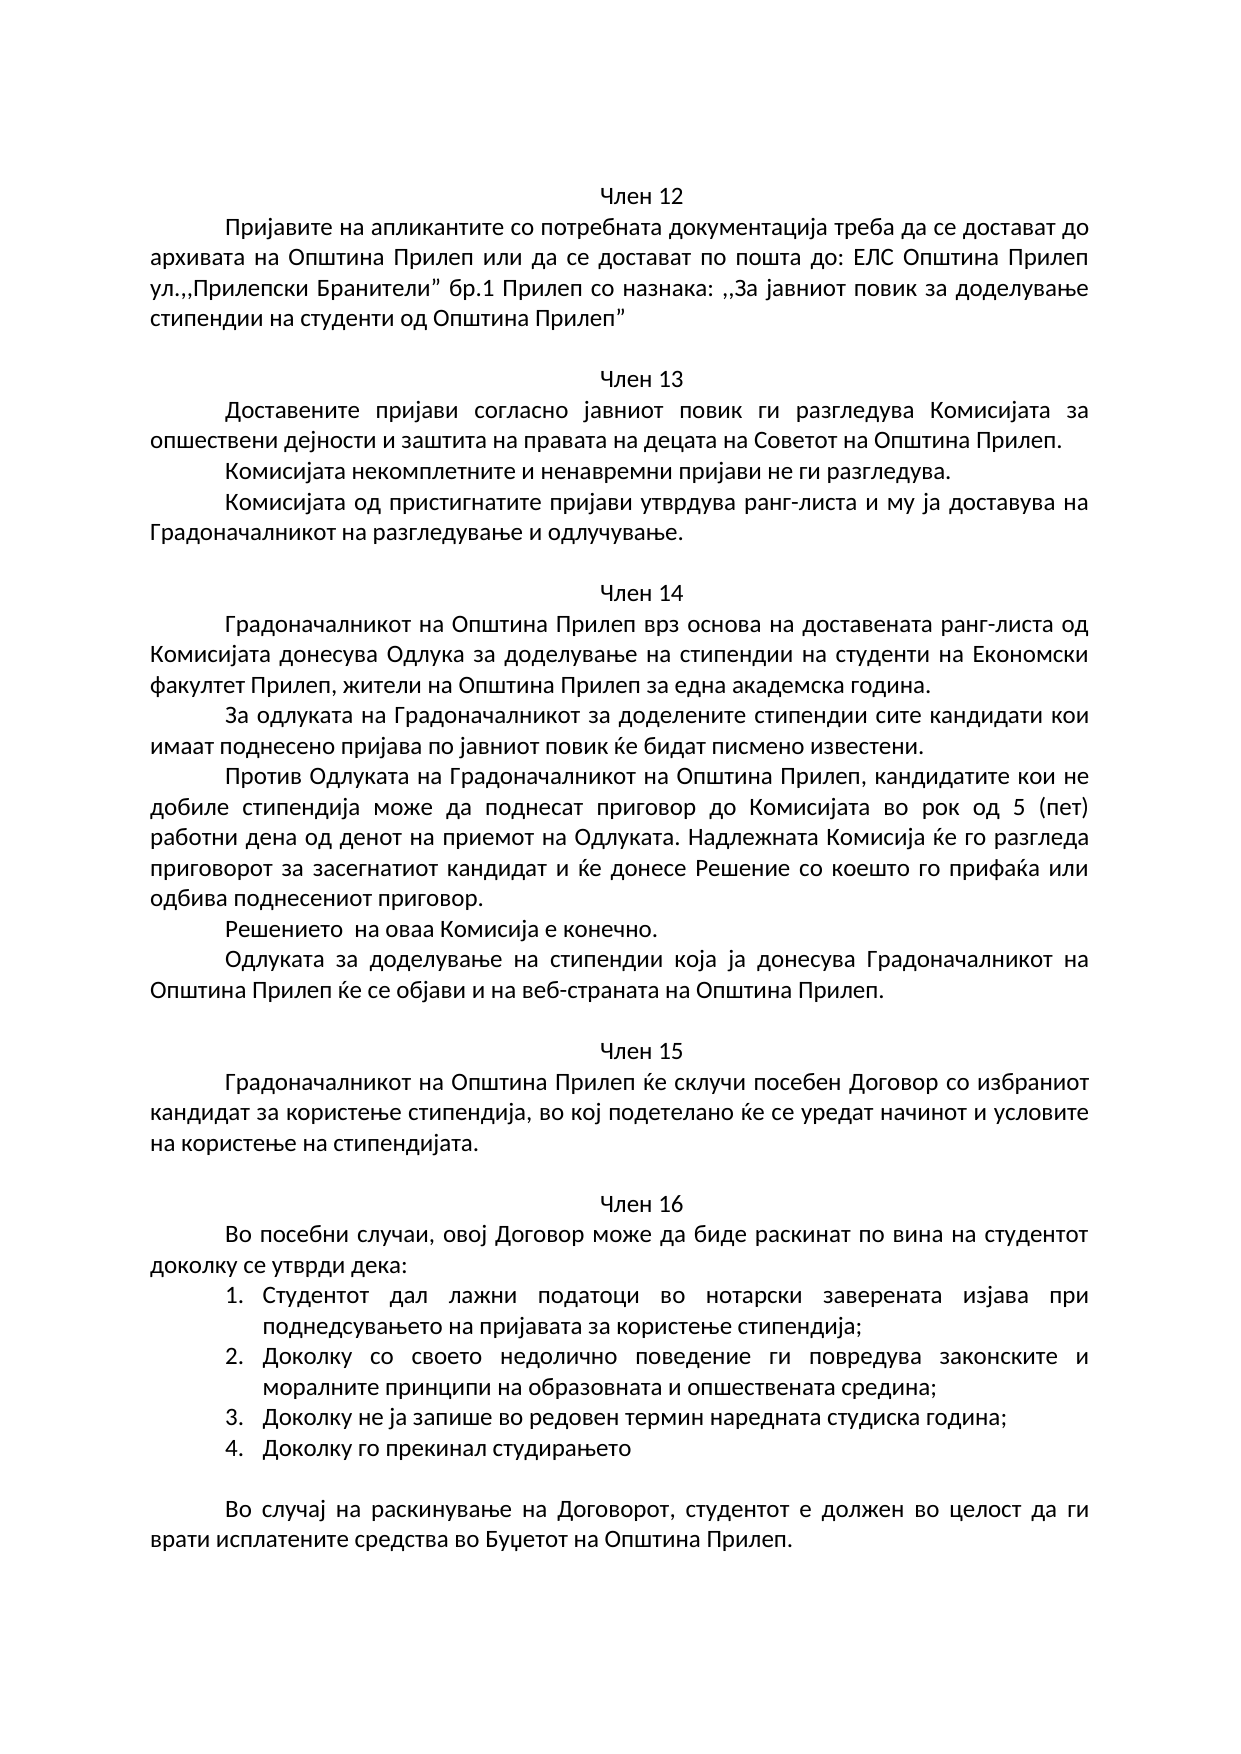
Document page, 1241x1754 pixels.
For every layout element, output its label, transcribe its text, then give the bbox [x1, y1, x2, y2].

text Член 13 [150, 364, 1090, 394]
text Градоначалникот на Општина Прилеп ќе склучи посебен Договор со избраниот кандидат за користење стипендија, во кој подетелано ќе се уредат начинот и условите на користење на стипендијата. [150, 1066, 1090, 1157]
text Член 16 [150, 1188, 1090, 1218]
text Решението на оваа Комисија е конечно. [150, 913, 1090, 943]
list Студентот дал лажни податоци во нотарски заверената изјава при поднедсувањето на пријавата за користење стипендија; [225, 1279, 1090, 1340]
text Комисијата некомплетните и ненавремни пријави не ги разгледува. [150, 455, 1090, 486]
text Во посебни случаи, овој Договор може да биде раскинат по вина на студентот доколку се утврди дека: [150, 1218, 1090, 1279]
text Член 14 [150, 577, 1090, 608]
list Доколку го прекинал студирањето [225, 1432, 1090, 1462]
list Доколку не ја запише во редовен термин наредната студиска година; [225, 1401, 1090, 1432]
text За одлуката на Градоначалникот за доделените стипендии сите кандидати кои имаат поднесено пријава по јавниот повик ќе бидат писмено известени. [150, 699, 1090, 760]
text Градоначалникот на Општина Прилеп врз основа на доставената ранг-листа од Комисијата донесува Одлука за доделување на стипендии на студенти на Економски факултет Прилеп, жители на Општина Прилеп за една академска година. [150, 608, 1090, 699]
text Комисијата од пристигнатите пријави утврдува ранг-листа и му ја доставува на Градоначалникот на разгледување и одлучување. [150, 486, 1090, 547]
text Доставените пријави согласно јавниот повик ги разгледува Комисијата за опшествени дејности и заштита на правата на децата на Советот на Општина Прилеп. [150, 394, 1090, 455]
text Против Одлуката на Градоначалникот на Општина Прилеп, кандидатите кои не добиле стипендија може да поднесат приговор до Комисијата во рок од 5 (пет) работни дена од денот на приемот на Одлуката. Надлежната Комисија ќе го разгледа приговорот за засегнатиот кандидат и ќе донесе Решение со коешто го прифаќа или одбива поднесениот приговор. [150, 760, 1090, 913]
text Член 15 [150, 1035, 1090, 1066]
text Одлуката за доделување на стипендии која ја донесува Градоначалникот на Општина Прилеп ќе се објави и на веб-страната на Општина Прилеп. [150, 943, 1090, 1004]
list Доколку со своето недолично поведение ги повредува законските и моралните принципи на образовната и опшествената средина; [225, 1340, 1090, 1401]
text Пријавите на апликантите со потребната документација треба да се достават до архивата на Општина Прилеп или да се достават по пошта до: ЕЛС Општина Прилеп ул.,,Прилепски Бранители” бр.1 Прилеп со назнака: ,,За јавниот повик за доделување стипендии на студенти од Општина Прилеп” [150, 211, 1090, 333]
text Во случај на раскинување на Договорот, студентот е должен во целост да ги врати исплатените средства во Буџетот на Општина Прилеп. [150, 1493, 1090, 1554]
text Член 12 [525, 181, 1090, 211]
